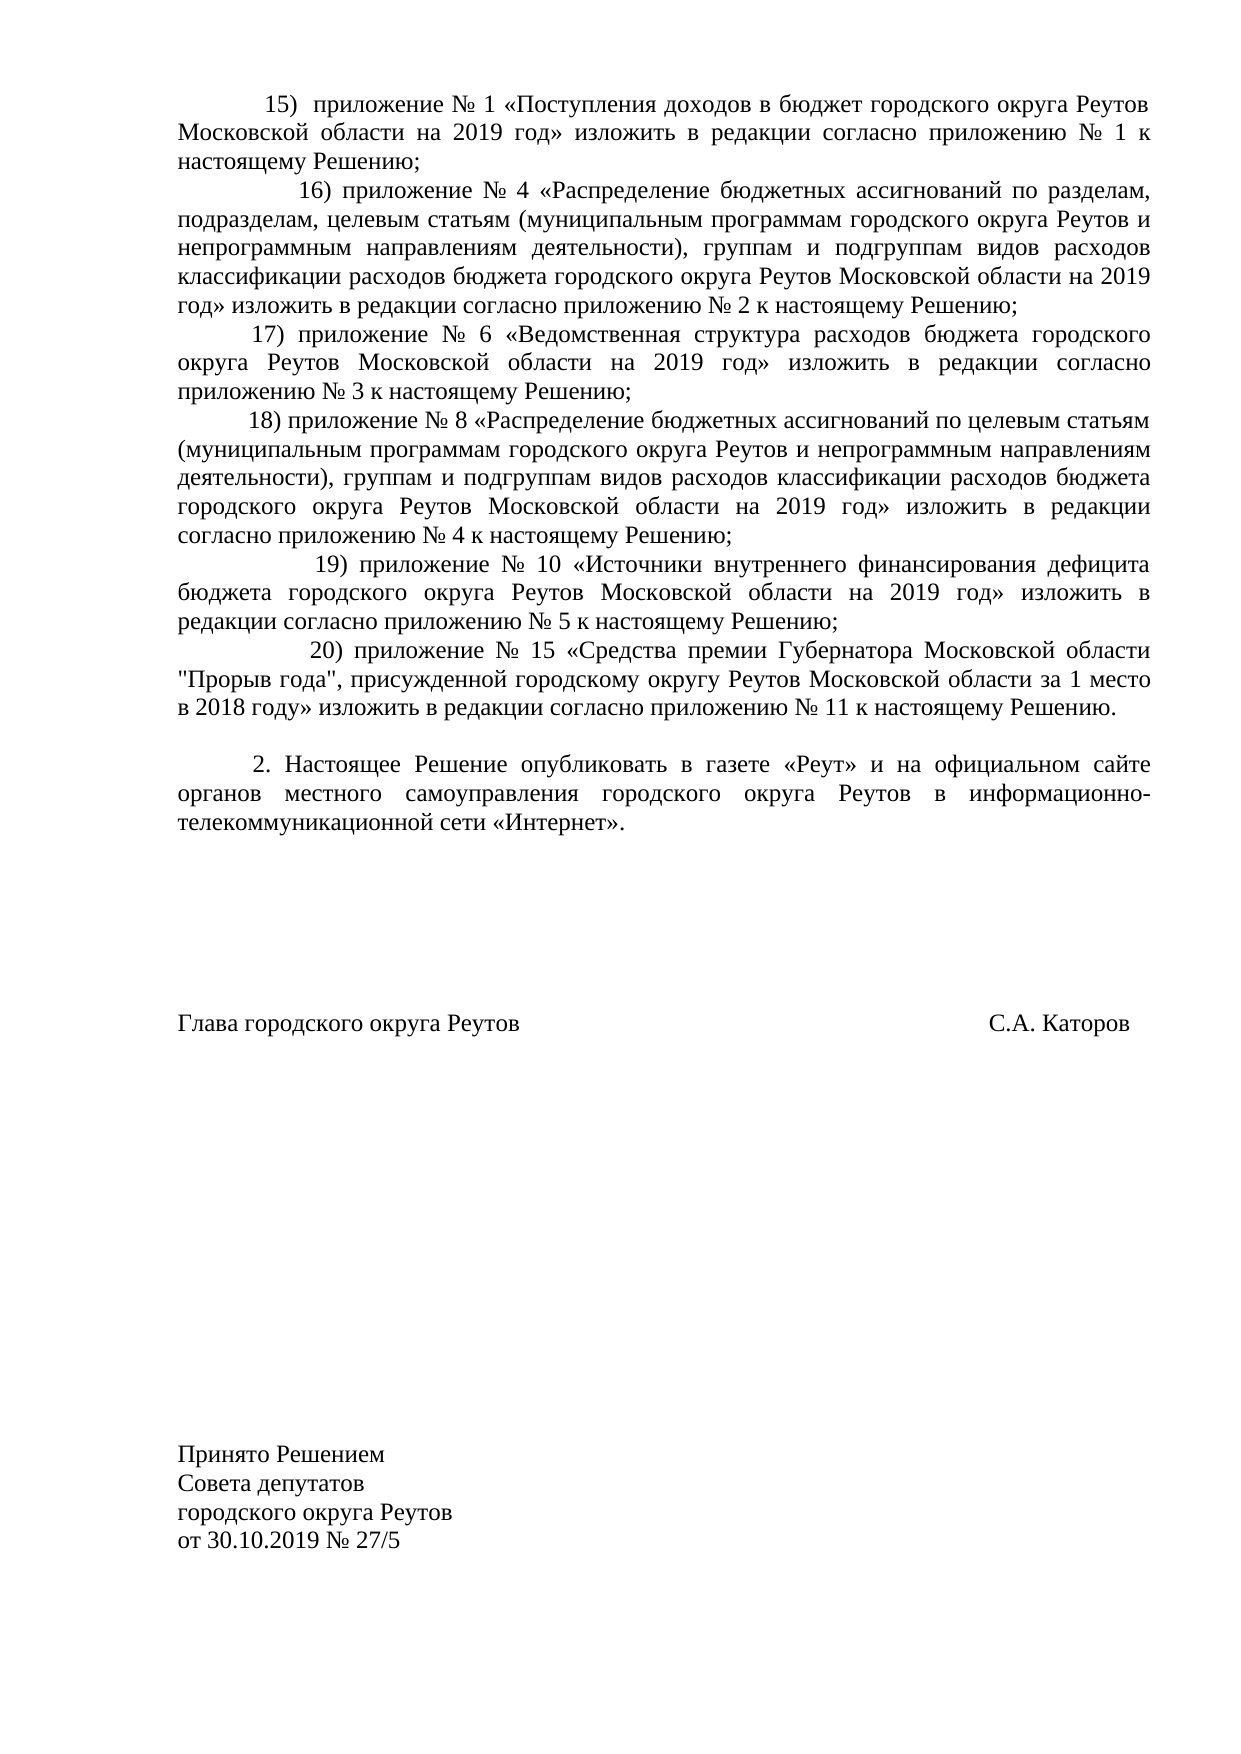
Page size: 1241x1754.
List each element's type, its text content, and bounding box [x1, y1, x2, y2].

text 2. Настоящее Решение опубликовать в газете «Реут» и на официальном сайте органов местного самоуправления городского округа Реутов в информационно-телекоммуникационной сети «Интернет». [177, 749, 1152, 835]
text городского округа Реутов [177, 1497, 1152, 1525]
text 20) приложение № 15 «Средства премии Губернатора Московской области "Прорыв года", присужденной городскому округу Реутов Московской области за 1 место в 2018 году» изложить в редакции согласно приложению № 11 к настоящему Решению. [177, 635, 1152, 721]
text Совета депутатов [177, 1468, 1152, 1497]
text 18) приложение № 8 «Распределение бюджетных ассигнований по целевым статьям (муниципальным программам городского округа Реутов и непрограммным направлениям деятельности), группам и подгруппам видов расходов классификации расходов бюджета городского округа Реутов Московской области на 2019 год» изложить в редакции согласно приложению № 4 к настоящему Решению; [177, 405, 1152, 549]
text Принято Решением [177, 1439, 1152, 1468]
text 16) приложение № 4 «Распределение бюджетных ассигнований по разделам, подразделам, целевым статьям (муниципальным программам городского округа Реутов и непрограммным направлениям деятельности), группам и подгруппам видов расходов классификации расходов бюджета городского округа Реутов Московской области на 2019 год» изложить в редакции согласно приложению № 2 к настоящему Решению; [177, 175, 1152, 319]
text 19) приложение № 10 «Источники внутреннего финансирования дефицита бюджета городского округа Реутов Московской области на 2019 год» изложить в редакции согласно приложению № 5 к настоящему Решению; [177, 549, 1152, 635]
text Глава городского округа Реутов С.А. Каторов [177, 1008, 1152, 1037]
text от 30.10.2019 № 27/5 [177, 1525, 1152, 1554]
text 15) приложение № 1 «Поступления доходов в бюджет городского округа Реутов Московской области на 2019 год» изложить в редакции согласно приложению № 1 к настоящему Решению; [177, 89, 1152, 175]
text 17) приложение № 6 «Ведомственная структура расходов бюджета городского округа Реутов Московской области на 2019 год» изложить в редакции согласно приложению № 3 к настоящему Решению; [177, 319, 1152, 405]
